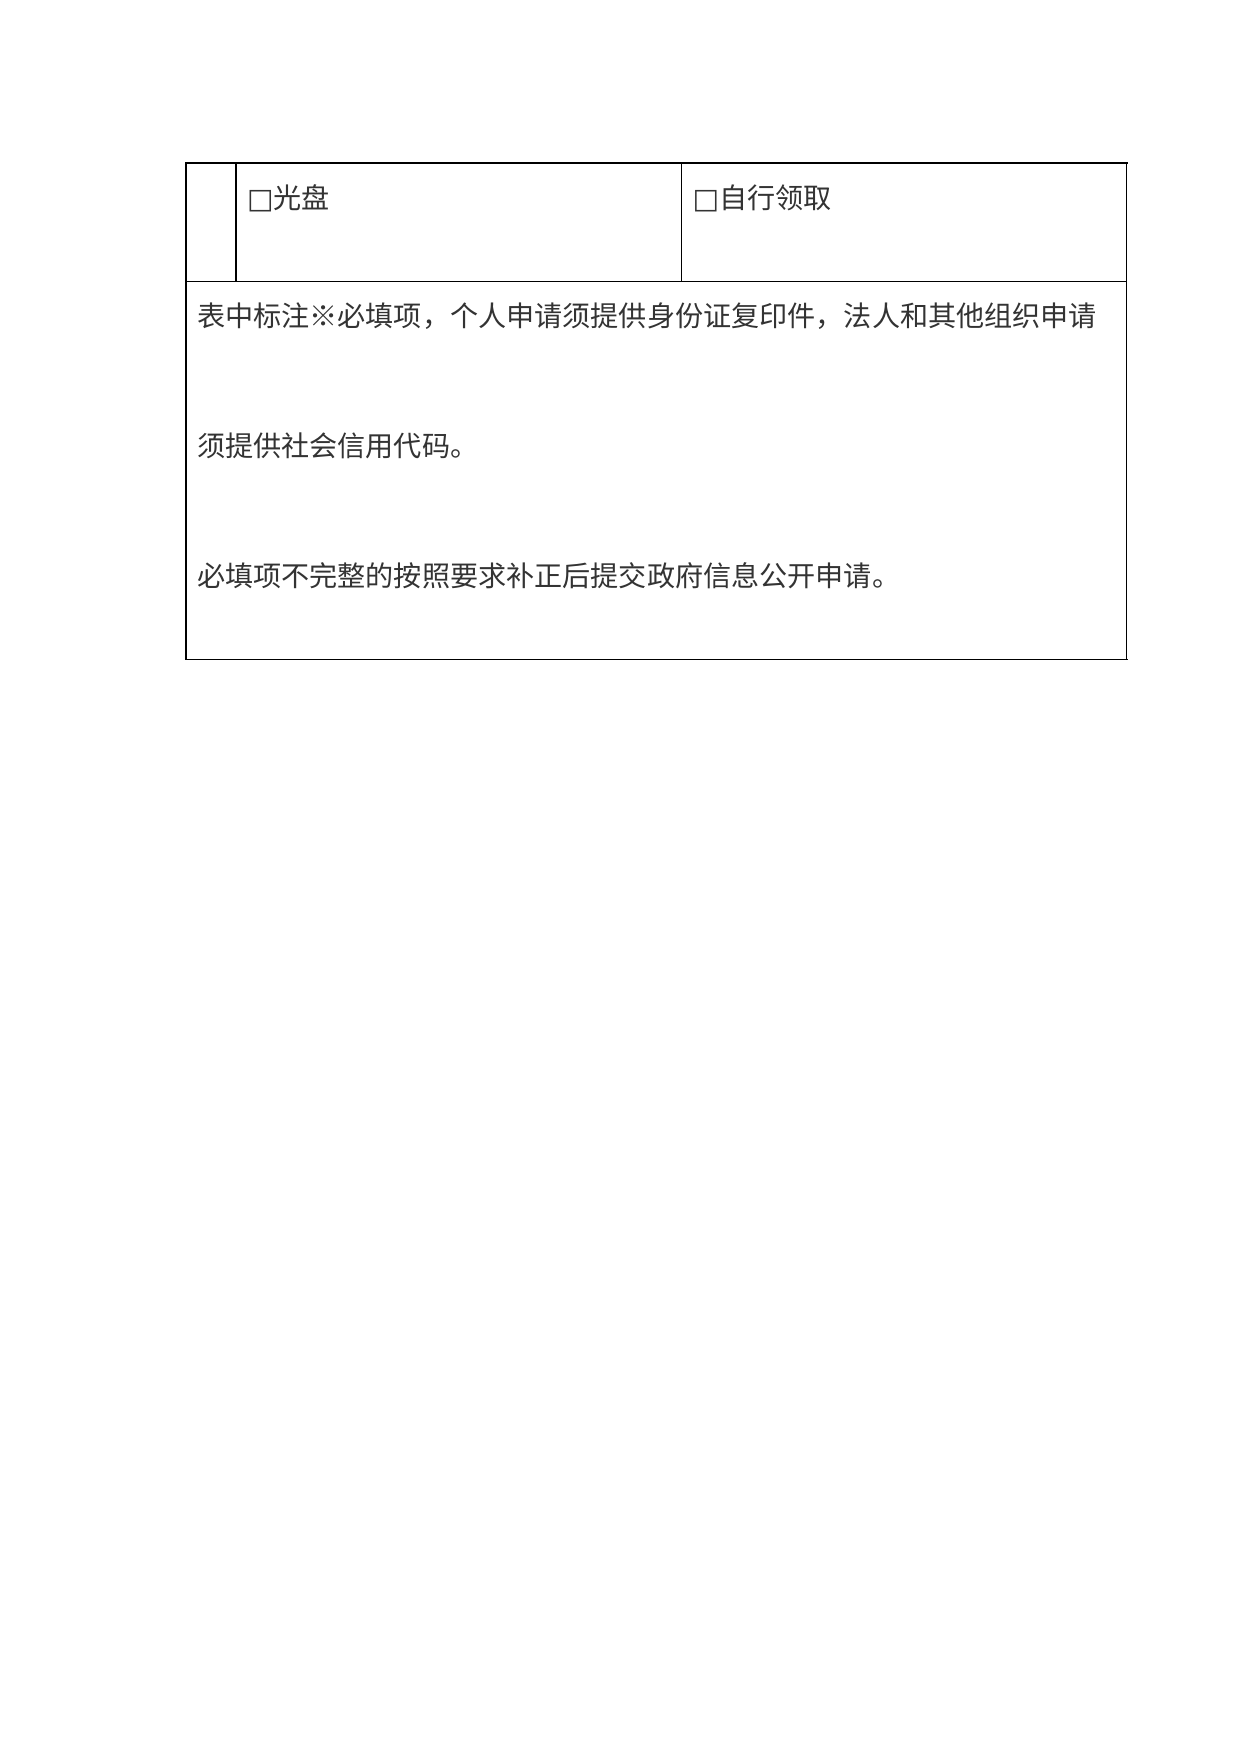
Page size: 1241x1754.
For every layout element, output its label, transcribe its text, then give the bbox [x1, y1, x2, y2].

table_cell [237, 164, 681, 281]
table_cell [682, 164, 1126, 281]
table_cell 表中标注※必填项，个人申请须提供身份证复印件，法人和其他组织申请须提供社会信用代码。 必填项不完整的按照要求补正后提交政府信息公开申请。 [187, 282, 1126, 658]
